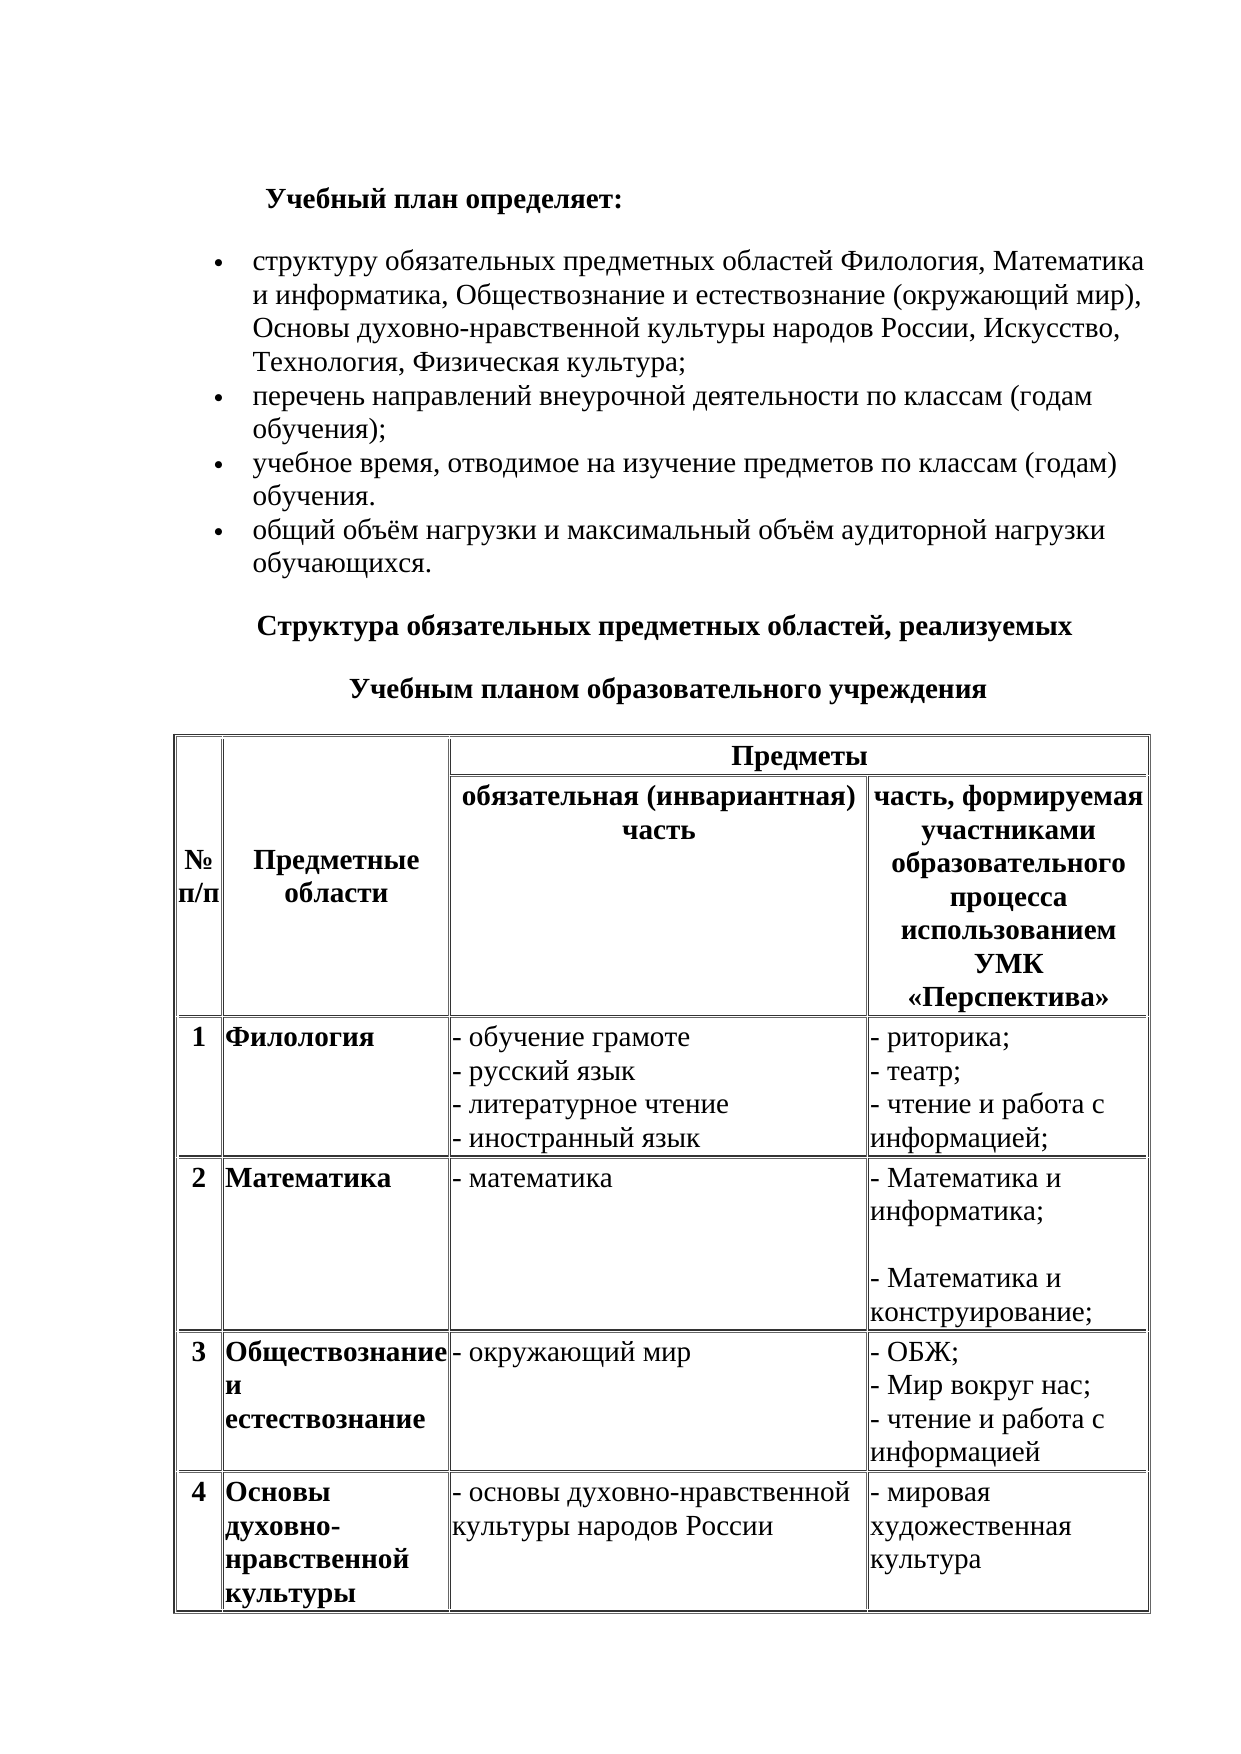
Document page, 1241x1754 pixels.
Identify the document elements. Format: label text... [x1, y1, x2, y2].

text Учебным планом образовательного учреждения [177, 671, 1152, 704]
table_cell - окружающий мир [451, 1333, 866, 1470]
table_cell Филология [224, 1018, 448, 1155]
table_cell 1 [177, 1015, 221, 1155]
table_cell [223, 1473, 449, 1610]
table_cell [450, 1473, 868, 1610]
table_header № п/п [177, 737, 223, 1014]
table_cell - риторика; - театр; - чтение и работа с информацией; [869, 1015, 1148, 1155]
table_header Предметные области [223, 737, 449, 1014]
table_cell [868, 1470, 1149, 1610]
table_cell Математика [224, 1159, 448, 1329]
table_cell обязательная (инвариантная) часть [451, 777, 866, 1014]
table_cell часть, формируемая участниками образовательного процесса использованием УМК «Перспектива» [869, 774, 1148, 1014]
table_header Предметы [450, 737, 1148, 773]
table_cell 2 [177, 1155, 221, 1329]
table_cell - ОБЖ; - Мир вокруг нас; - чтение и работа с информацией [869, 1329, 1148, 1470]
table_cell 3 [177, 1329, 221, 1470]
table_cell - математика [451, 1159, 866, 1329]
table_cell - Математика и информатика; - Математика и конструирование; [869, 1155, 1148, 1329]
table_cell Обществознание и естествознание [224, 1333, 448, 1470]
text Учебный план определяет: [177, 181, 1152, 214]
table_cell 4 [175, 1470, 223, 1610]
table_cell - обучение грамоте - русский язык - литературное чтение - иностранный язык [451, 1018, 866, 1155]
list структуру обязательных предметных областей Филология, Математика и информатика, Обществознание и естествознание (окружающий мир), Основы духовно-нравственной культуры народов России, Искусство, Технология, Физическая культура; [215, 243, 1152, 378]
text Структура обязательных предметных областей, реализуемых [177, 608, 1152, 642]
list учебное время, отводимое на изучение предметов по классам (годам) обучения. [215, 445, 1152, 512]
list перечень направлений внеурочной деятельности по классам (годам обучения); [215, 378, 1152, 445]
list общий объём нагрузки и максимальный объём аудиторной нагрузки обучающихся. [215, 512, 1152, 579]
